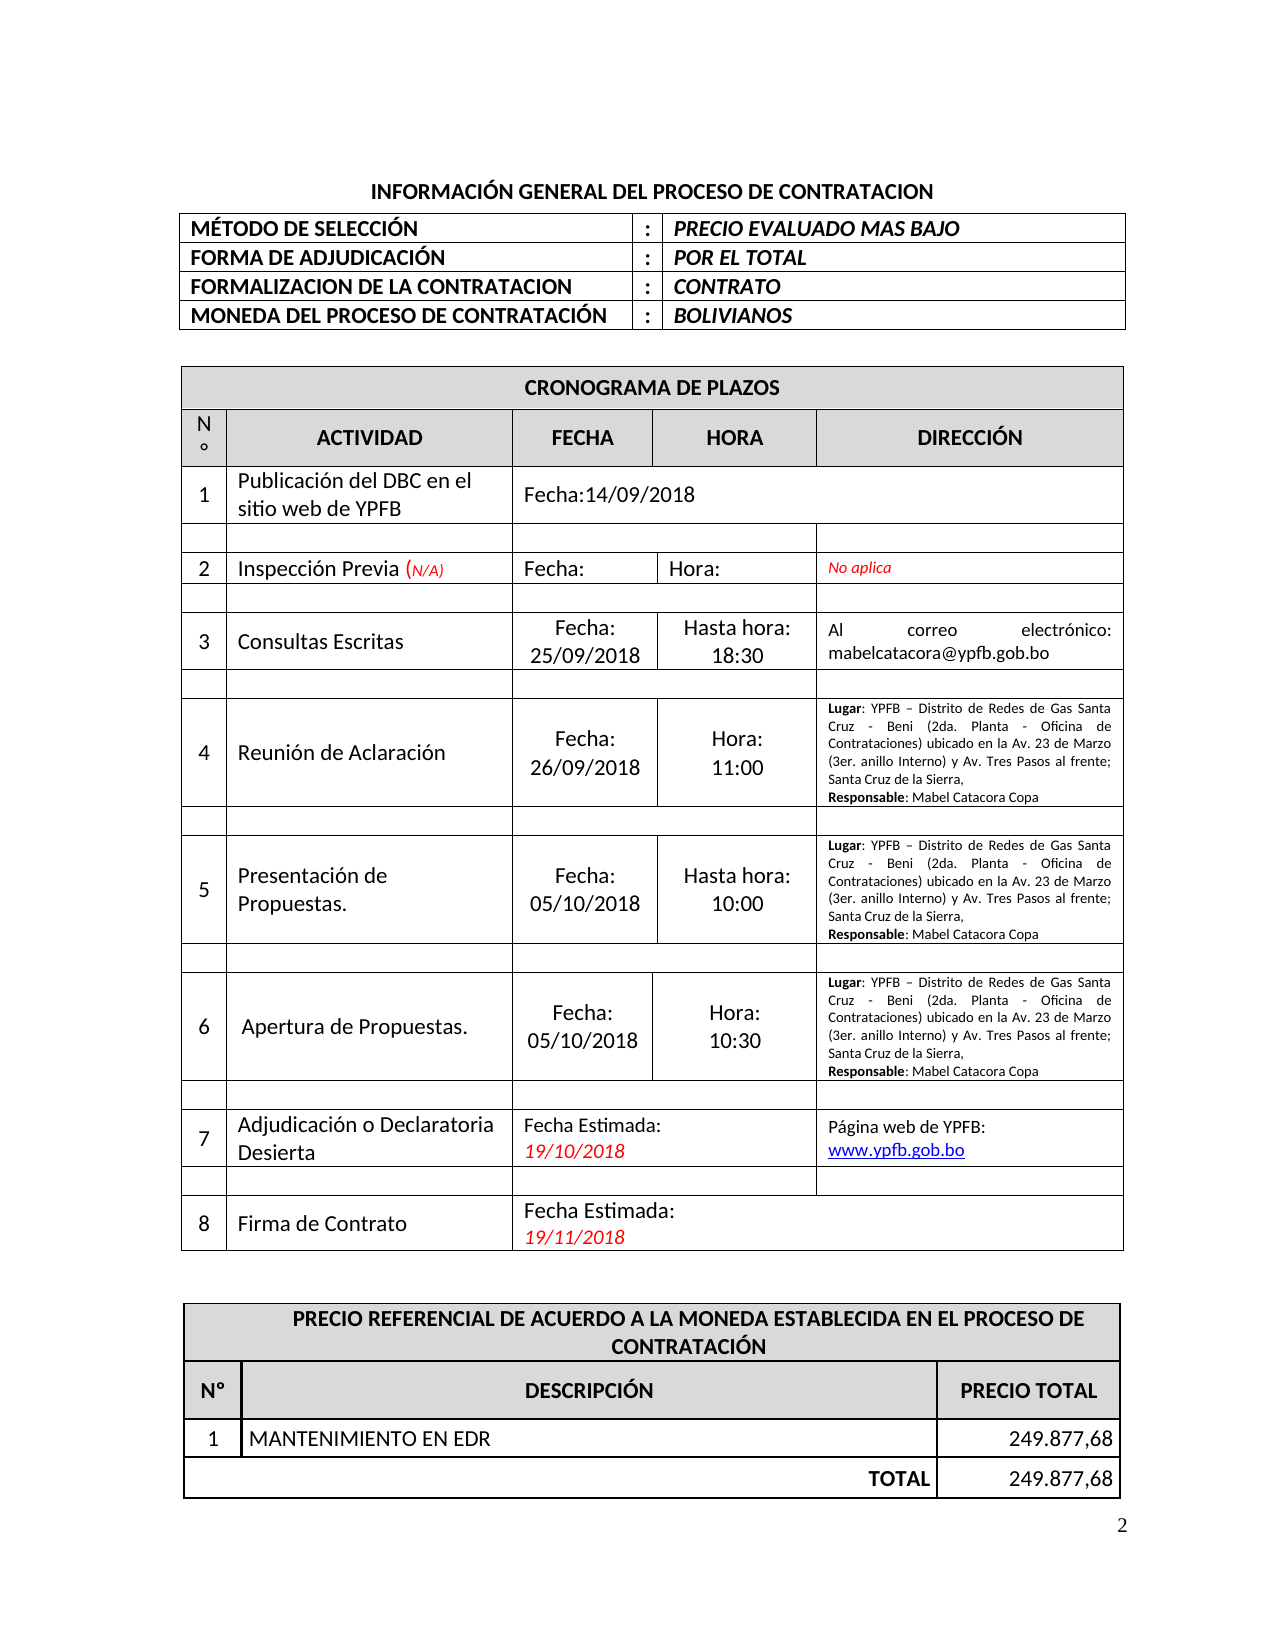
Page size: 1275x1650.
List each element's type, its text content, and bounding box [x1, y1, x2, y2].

table_cell [227, 670, 512, 698]
table_cell [513, 807, 816, 835]
table_cell 3 [182, 613, 226, 669]
table_cell [817, 670, 1123, 698]
table_cell [513, 584, 816, 612]
table_cell [817, 944, 1123, 972]
table_cell Fecha Estimada: 19/10/2018 [513, 1110, 816, 1166]
table_cell 6 [182, 973, 226, 1080]
table_cell [182, 1081, 226, 1109]
table_cell [817, 524, 1123, 552]
table_cell [817, 1081, 1123, 1109]
table_cell 7 [182, 1110, 226, 1166]
table_cell MANTENIMIENTO EN EDR [243, 1420, 936, 1456]
table_cell Fecha: 05/10/2018 [513, 836, 657, 943]
table_cell HORA [653, 410, 816, 466]
table_cell 1 [185, 1420, 240, 1456]
table_cell Hora: [658, 553, 816, 583]
table_cell Fecha: 26/09/2018 [513, 699, 657, 806]
table_cell BOLIVIANOS [663, 301, 1125, 329]
table_cell Hasta hora: 10:00 [658, 836, 816, 943]
table_cell [227, 584, 512, 612]
table_cell TOTAL [185, 1458, 936, 1497]
table_cell 8 [182, 1196, 226, 1250]
table_cell Fecha: [513, 553, 657, 583]
table_cell [817, 584, 1123, 612]
table_cell Consultas Escritas [227, 613, 512, 669]
text INFORMACIÓN GENERAL DEL PROCESO DE CONTRATACION [177, 177, 1127, 205]
table_cell No aplica [817, 553, 1123, 583]
table_cell FECHA [513, 410, 652, 466]
table_cell Publicación del DBC en el sitio web de YPFB [227, 467, 512, 523]
table_header PRECIO REFERENCIAL DE ACUERDO A LA MONEDA ESTABLECIDA EN EL PROCESO DE CONTRATACIÓN [185, 1304, 1119, 1360]
table_cell [513, 944, 816, 972]
table_header MÉTODO DE SELECCIÓN [180, 214, 632, 242]
table_cell [182, 807, 226, 835]
table_cell [182, 670, 226, 698]
table_cell Fecha: 25/09/2018 [513, 613, 657, 669]
table_cell Apertura de Propuestas. [227, 973, 512, 1080]
table_cell [513, 524, 816, 552]
table_cell [227, 807, 512, 835]
table_cell 2 [182, 553, 226, 583]
table_cell [182, 1167, 226, 1195]
table_cell [817, 1167, 1123, 1195]
table_cell [513, 1081, 816, 1109]
table_cell [227, 524, 512, 552]
table_cell Adjudicación o Declaratoria Desierta [227, 1110, 512, 1166]
table_cell 1 [182, 467, 226, 523]
table_cell 249.877,68 [938, 1458, 1119, 1497]
table_cell [227, 1167, 512, 1195]
table_cell Nº [185, 1362, 240, 1418]
table_cell MONEDA DEL PROCESO DE CONTRATACIÓN [180, 301, 632, 329]
table_cell Lugar: YPFB – Distrito de Redes de Gas Santa Cruz - Beni (2da. Planta - Oficina de Contrataciones) ubicado en la Av. 23 de Marzo (3er. anillo Interno) y Av. Tres Pasos al frente; Santa Cruz de la Sierra, Responsable: Mabel Catacora Copa [817, 836, 1123, 943]
table_cell [513, 1167, 816, 1195]
table_cell Página web de YPFB: www.ypfb.gob.bo [817, 1110, 1123, 1166]
table_cell N° [182, 410, 226, 466]
table_cell Fecha Estimada: 19/11/2018 [513, 1196, 1123, 1250]
table_cell 5 [182, 836, 226, 943]
table_cell : [633, 272, 662, 300]
table_cell [513, 670, 816, 698]
table_cell [182, 524, 226, 552]
table_cell : [633, 301, 662, 329]
table_cell Inspección Previa (N/A) [227, 553, 512, 583]
table_cell 4 [182, 699, 226, 806]
table_cell [817, 807, 1123, 835]
table_cell Fecha: 05/10/2018 [513, 973, 652, 1080]
table_cell Hora: 10:30 [653, 973, 816, 1080]
table_cell DIRECCIÓN [817, 410, 1123, 466]
table_cell Presentación de Propuestas. [227, 836, 512, 943]
table_cell FORMALIZACION DE LA CONTRATACION [180, 272, 632, 300]
table_cell Fecha:14/09/2018 [513, 467, 1123, 523]
table_cell [182, 944, 226, 972]
table_header CRONOGRAMA DE PLAZOS [182, 367, 1123, 408]
table_cell POR EL TOTAL [663, 243, 1125, 271]
table_header PRECIO EVALUADO MAS BAJO [663, 214, 1125, 242]
table_cell [227, 1081, 512, 1109]
table_cell Lugar: YPFB – Distrito de Redes de Gas Santa Cruz - Beni (2da. Planta - Oficina de Contrataciones) ubicado en la Av. 23 de Marzo (3er. anillo Interno) y Av. Tres Pasos al frente; Santa Cruz de la Sierra, Responsable: Mabel Catacora Copa [817, 699, 1123, 806]
table_cell [182, 584, 226, 612]
table_cell CONTRATO [663, 272, 1125, 300]
table_cell DESCRIPCIÓN [243, 1362, 936, 1418]
table_cell FORMA DE ADJUDICACIÓN [180, 243, 632, 271]
table_cell Hora: 11:00 [658, 699, 816, 806]
table_header : [633, 214, 662, 242]
table_cell Reunión de Aclaración [227, 699, 512, 806]
table_cell Lugar: YPFB – Distrito de Redes de Gas Santa Cruz - Beni (2da. Planta - Oficina de Contrataciones) ubicado en la Av. 23 de Marzo (3er. anillo Interno) y Av. Tres Pasos al frente; Santa Cruz de la Sierra, Responsable: Mabel Catacora Copa [817, 973, 1123, 1080]
table_cell ACTIVIDAD [227, 410, 512, 466]
table_cell Hasta hora: 18:30 [658, 613, 816, 669]
table_cell 249.877,68 [938, 1420, 1119, 1456]
table_cell : [633, 243, 662, 271]
table_cell [227, 944, 512, 972]
table_cell Firma de Contrato [227, 1196, 512, 1250]
table_cell Al correo electrónico: mabelcatacora@ypfb.gob.bo [817, 613, 1123, 669]
table_cell PRECIO TOTAL [938, 1362, 1119, 1418]
